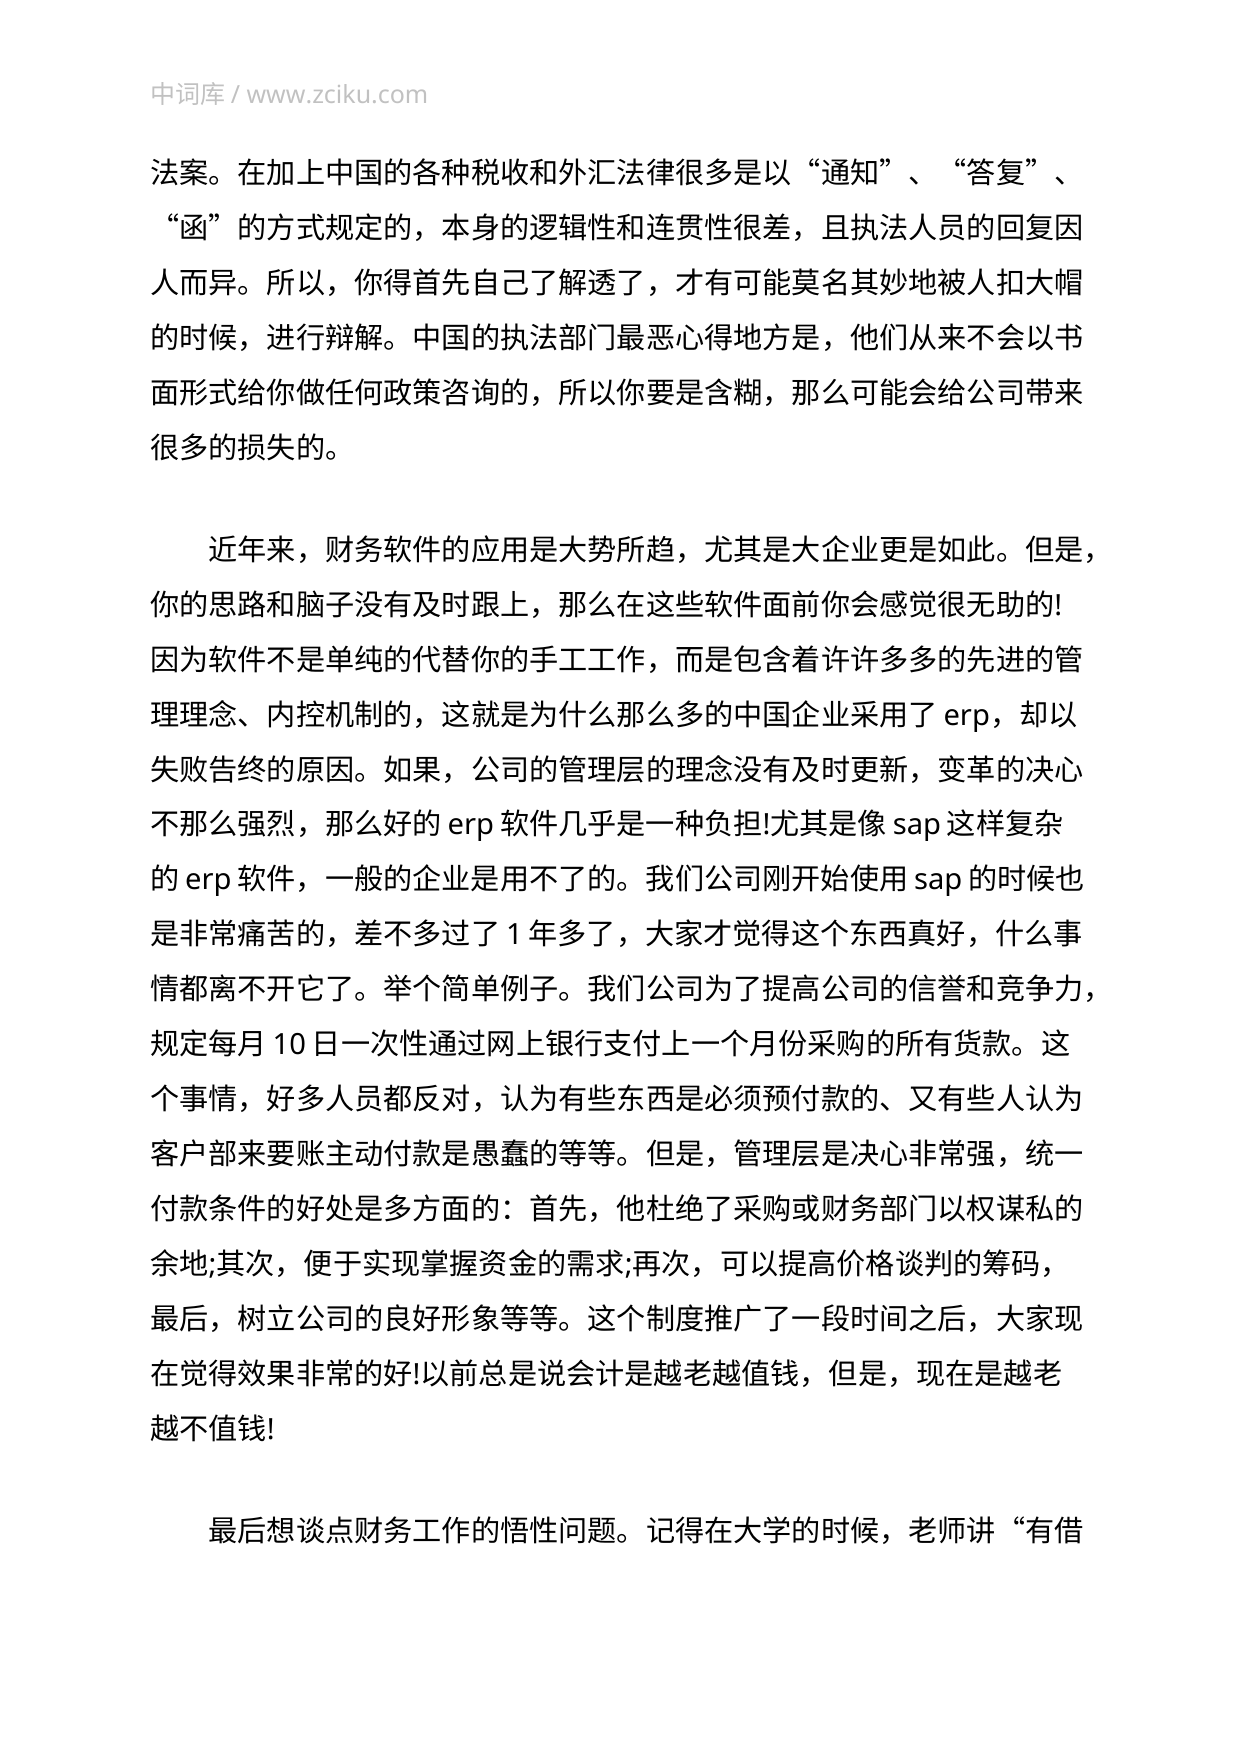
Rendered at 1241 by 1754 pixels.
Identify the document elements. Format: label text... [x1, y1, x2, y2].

text 近年来，财务软件的应用是大势所趋，尤其是大企业更是如此。但是，你的思路和脑子没有及时跟上，那么在这些软件面前你会感觉很无助的!因为软件不是单纯的代替你的手工工作，而是包含着许许多多的先进的管理理念、内控机制的，这就是为什么那么多的中国企业采用了erp，却以失败告终的原因。如果，公司的管理层的理念没有及时更新，变革的决心不那么强烈，那么好的erp软件几乎是一种负担!尤其是像sap这样复杂的erp软件，一般的企业是用不了的。我们公司刚开始使用sap的时候也是非常痛苦的，差不多过了1年多了，大家才觉得这个东西真好，什么事情都离不开它了。举个简单例子。我们公司为了提高公司的信誉和竞争力，规定每月10日一次性通过网上银行支付上一个月份采购的所有货款。这个事情，好多人员都反对，认为有些东西是必须预付款的、又有些人认为客户部来要账主动付款是愚蠢的等等。但是，管理层是决心非常强，统一付款条件的好处是多方面的：首先，他杜绝了采购或财务部门以权谋私的余地;其次，便于实现掌握资金的需求;再次，可以提高价格谈判的筹码，最后，树立公司的良好形象等等。这个制度推广了一段时间之后，大家现在觉得效果非常的好!以前总是说会计是越老越值钱，但是，现在是越老越不值钱! [150, 526, 1090, 1448]
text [150, 1507, 1090, 1550]
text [150, 150, 1090, 467]
